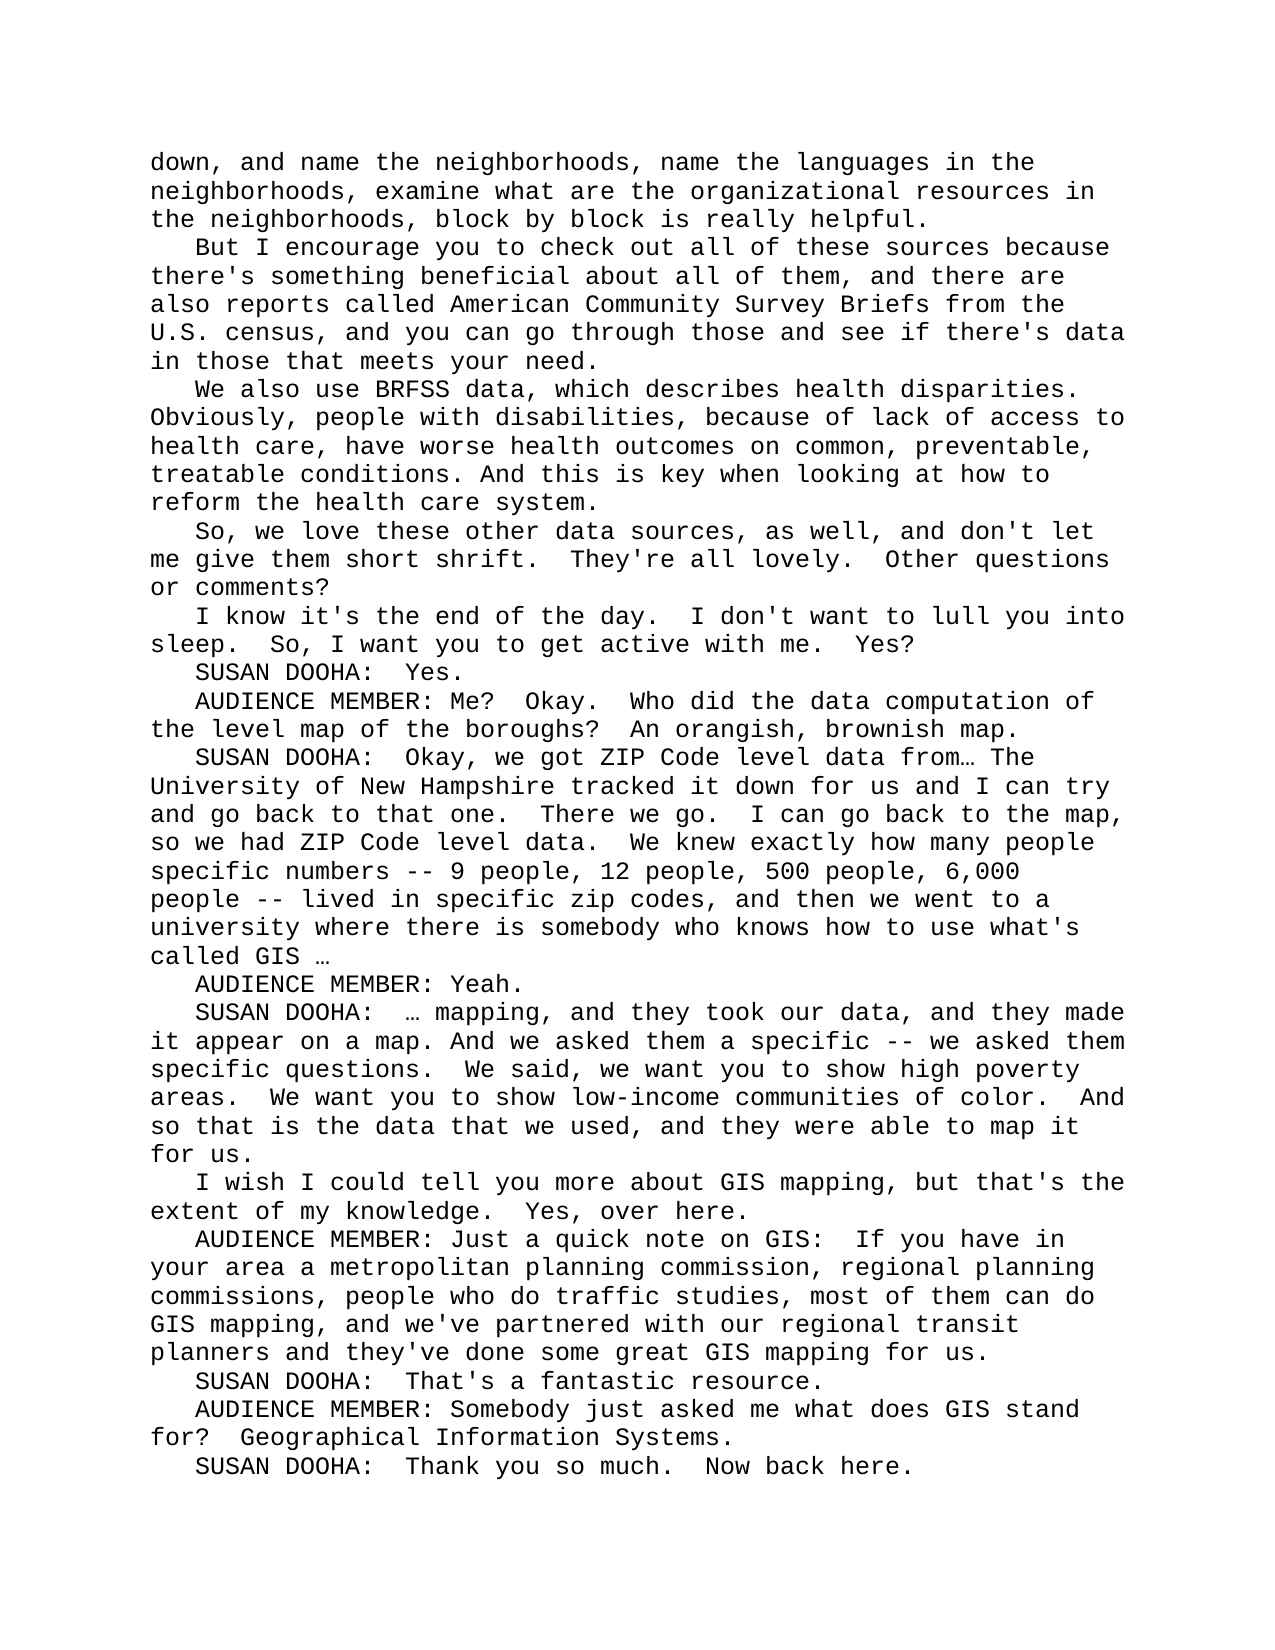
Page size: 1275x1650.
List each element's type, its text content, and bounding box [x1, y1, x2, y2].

text AUDIENCE MEMBER: Just a quick note on GIS: If you have in your area a metropolitan planning commission, regional planning commissions, people who do traffic studies, most of them can do GIS mapping, and we've partnered with our regional transit planners and they've done some great GIS mapping for us. [150, 1227, 1125, 1368]
text AUDIENCE MEMBER: Somebody just asked me what does GIS stand for? Geographical Information Systems. [150, 1397, 1125, 1453]
text SUSAN DOOHA: Yes. [150, 660, 1125, 688]
text But I encourage you to check out all of these sources because there's something beneficial about all of them, and there are also reports called American Community Survey Briefs from the U.S. census, and you can go through those and see if there's data in those that meets your need. [150, 235, 1125, 377]
text SUSAN DOOHA: Thank you so much. Now back here. [150, 1453, 1125, 1482]
text We also use BRFSS data, which describes health disparities. Obviously, people with disabilities, because of lack of access to health care, have worse health outcomes on common, preventable, treatable conditions. And this is key when looking at how to reform the health care system. [150, 377, 1125, 518]
text I know it's the end of the day. I don't want to lull you into sleep. So, I want you to get active with me. Yes? [150, 603, 1125, 660]
text AUDIENCE MEMBER: Yeah. [150, 972, 1125, 1000]
text AUDIENCE MEMBER: Me? Okay. Who did the data computation of the level map of the boroughs? An orangish, brownish map. [150, 688, 1125, 745]
text So, we love these other data sources, as well, and don't let me give them short shrift. They're all lovely. Other questions or comments? [150, 518, 1125, 603]
text SUSAN DOOHA: That's a fantastic resource. [150, 1368, 1125, 1397]
text I wish I could tell you more about GIS mapping, but that's the extent of my knowledge. Yes, over here. [150, 1170, 1125, 1227]
text SUSAN DOOHA: … mapping, and they took our data, and they made it appear on a map. And we asked them a specific -- we asked them specific questions. We said, we want you to show high poverty areas. We want you to show low-income communities of color. And so that is the data that we used, and they were able to map it for us. [150, 1000, 1125, 1170]
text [150, 150, 1125, 235]
text SUSAN DOOHA: Okay, we got ZIP Code level data from… The University of New Hampshire tracked it down for us and I can try and go back to that one. There we go. I can go back to the map, so we had ZIP Code level data. We knew exactly how many people specific numbers -- 9 people, 12 people, 500 people, 6,000 people -- lived in specific zip codes, and then we went to a university where there is somebody who knows how to use what's called GIS … [150, 745, 1125, 972]
